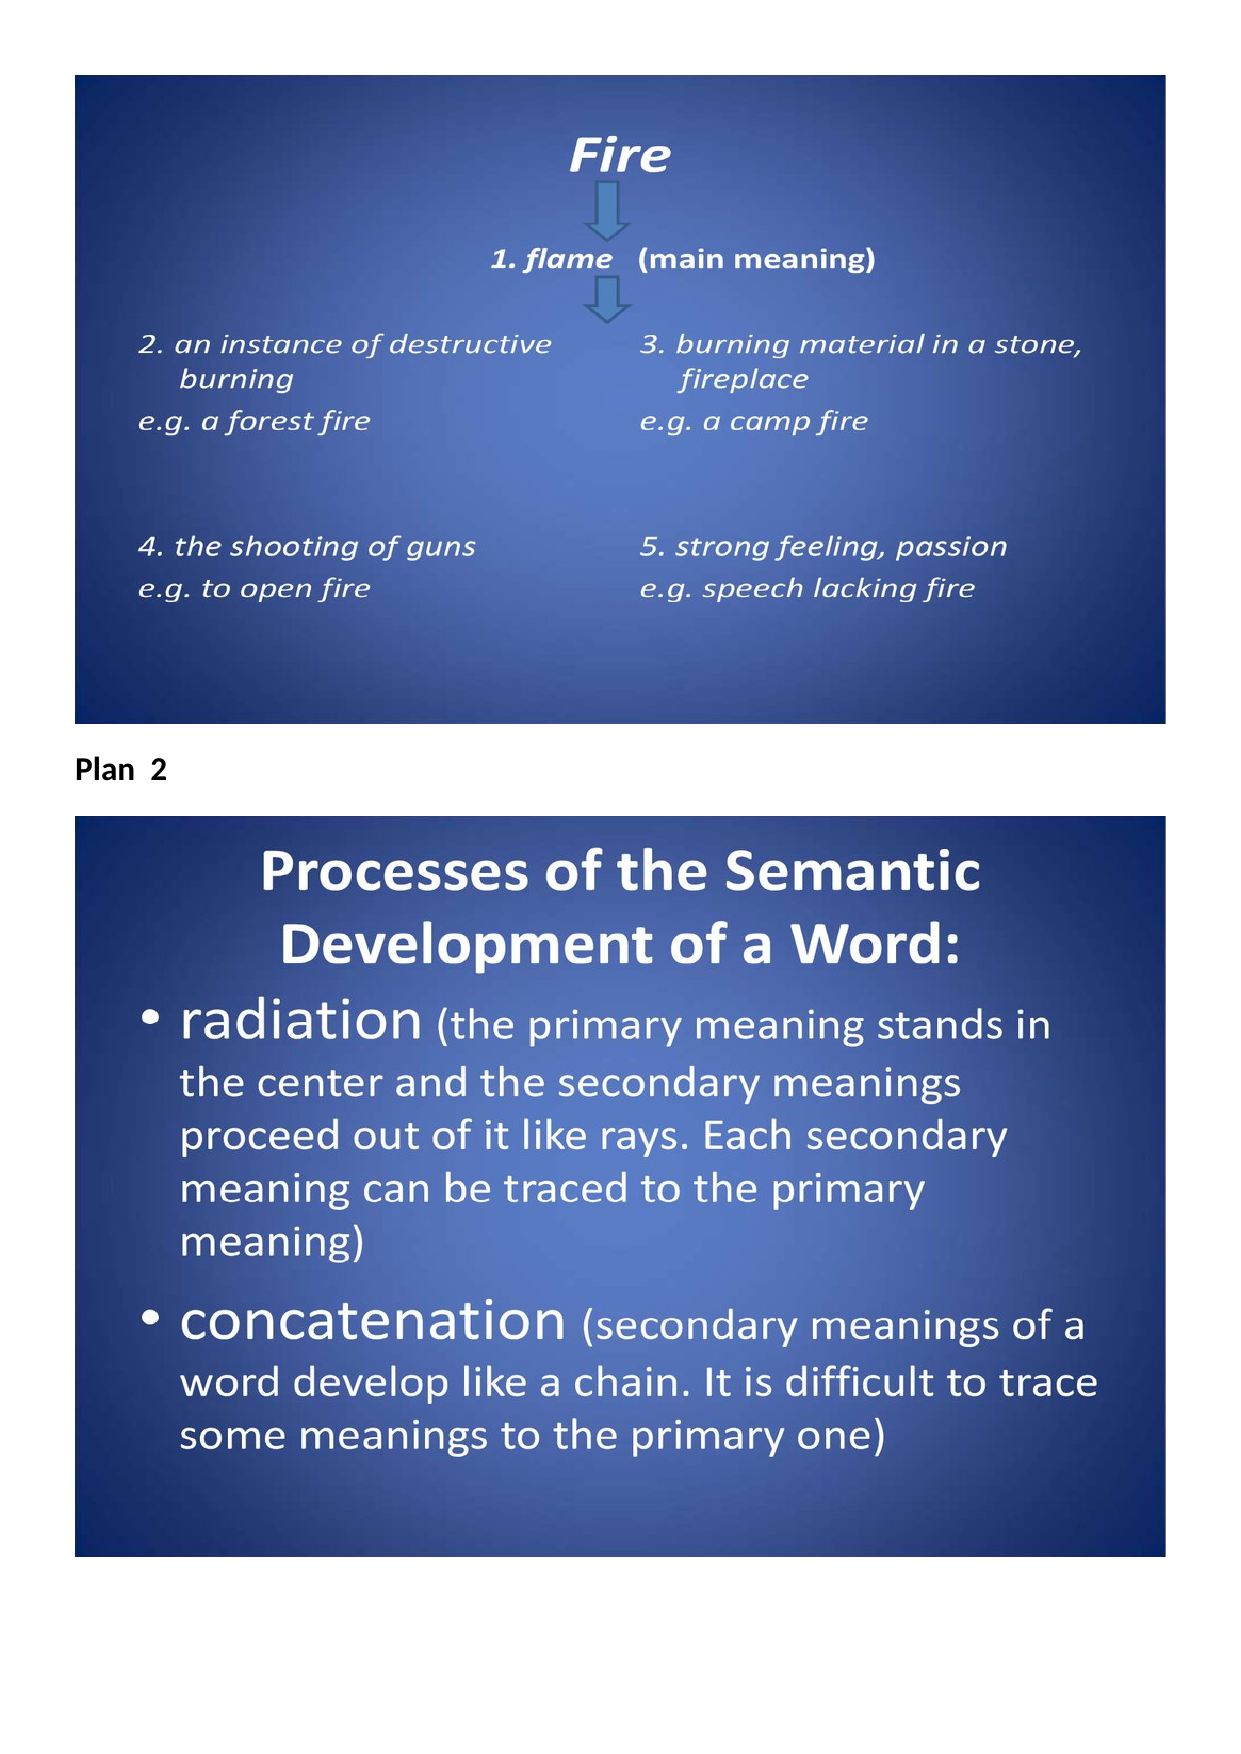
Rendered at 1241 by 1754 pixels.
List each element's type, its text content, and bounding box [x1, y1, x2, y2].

text Plan 2 [75, 748, 1165, 789]
picture [75, 75, 1166, 724]
picture [75, 816, 1166, 1557]
